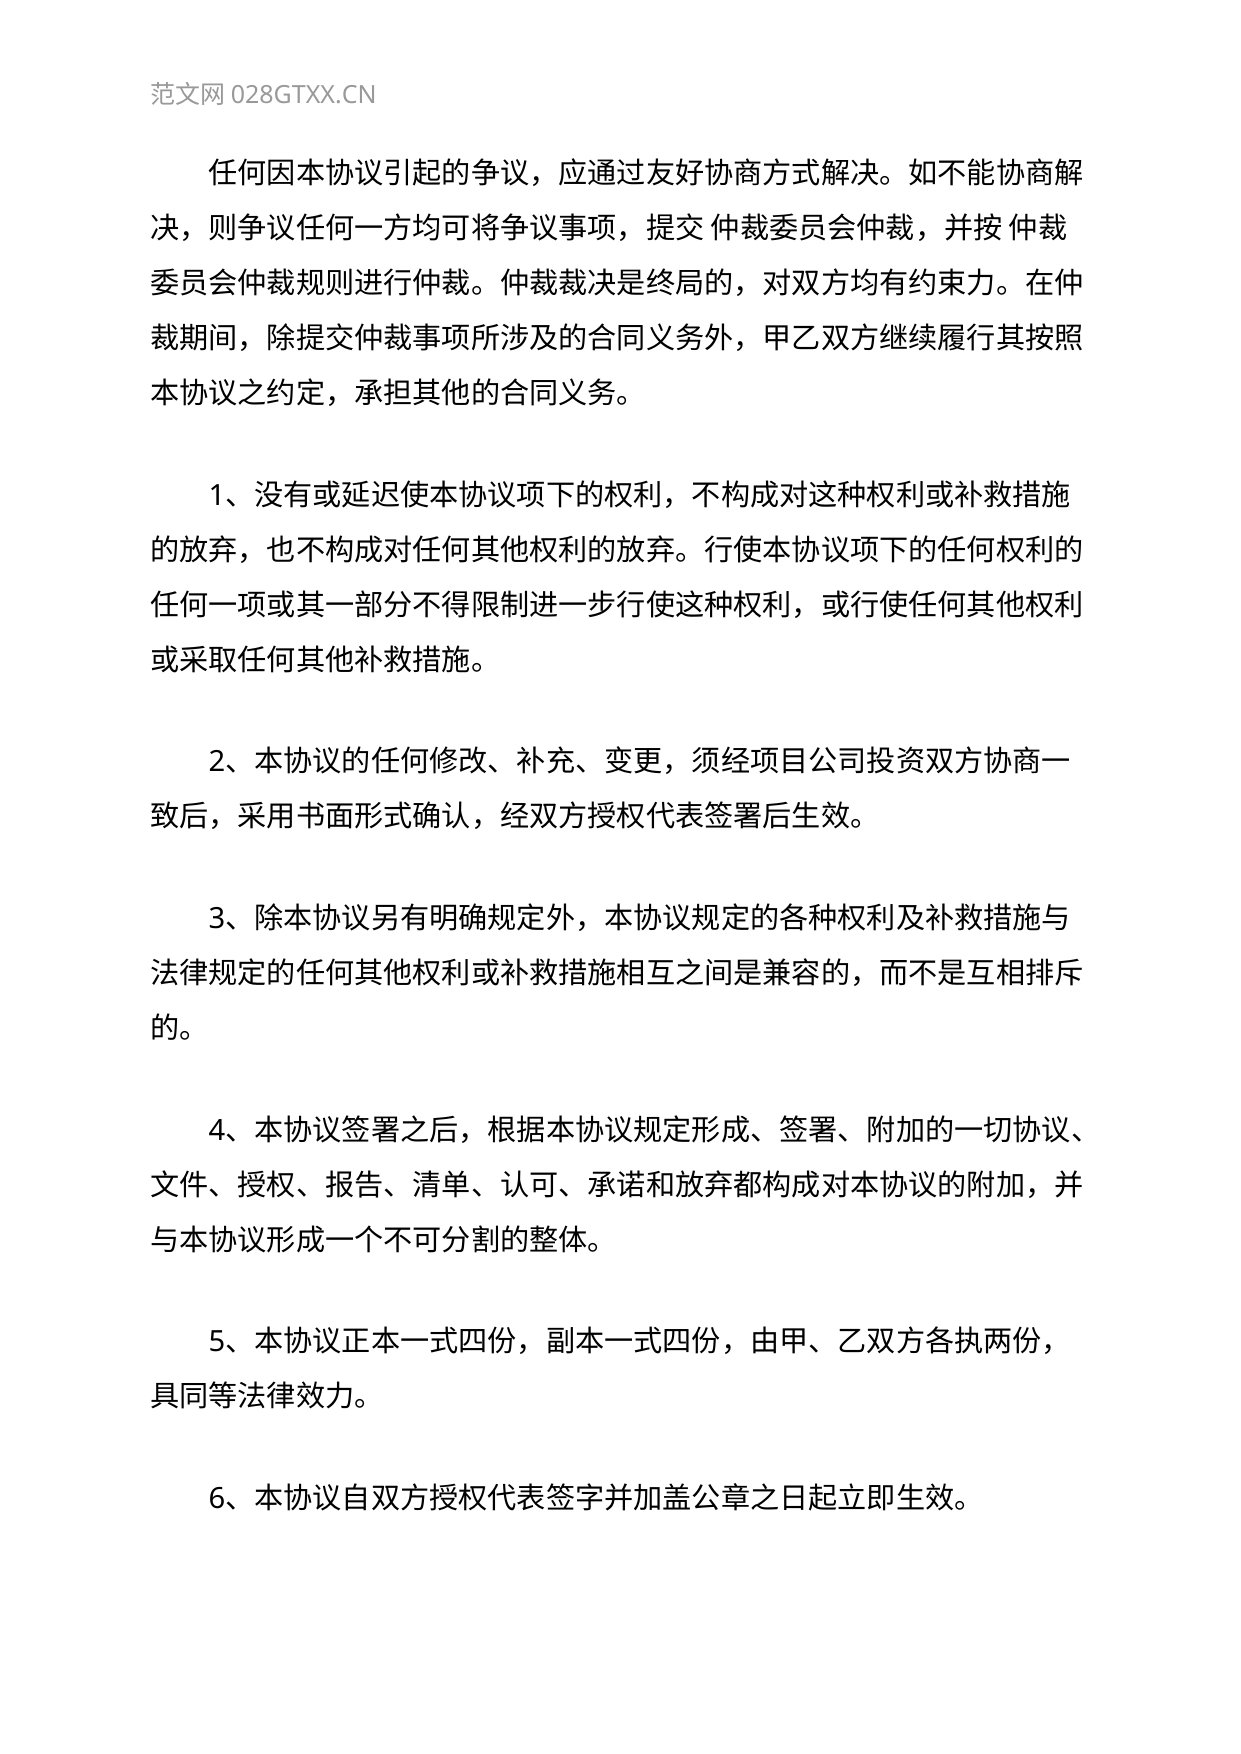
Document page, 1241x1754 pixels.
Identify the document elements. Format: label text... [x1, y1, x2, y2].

text 任何因本协议引起的争议，应通过友好协商方式解决。如不能协商解决，则争议任何一方均可将争议事项，提交 仲裁委员会仲裁，并按 仲裁委员会仲裁规则进行仲裁。仲裁裁决是终局的，对双方均有约束力。在仲裁期间，除提交仲裁事项所涉及的合同义务外，甲乙双方继续履行其按照本协议之约定，承担其他的合同义务。 [150, 150, 1090, 412]
text 3、除本协议另有明确规定外，本协议规定的各种权利及补救措施与法律规定的任何其他权利或补救措施相互之间是兼容的，而不是互相排斥的。 [150, 895, 1090, 1047]
text 5、本协议正本一式四份，副本一式四份，由甲、乙双方各执两份，具同等法律效力。 [150, 1318, 1090, 1415]
text 1、没有或延迟使本协议项下的权利，不构成对这种权利或补救措施的放弃，也不构成对任何其他权利的放弃。行使本协议项下的任何权利的任何一项或其一部分不得限制进一步行使这种权利，或行使任何其他权利或采取任何其他补救措施。 [150, 471, 1090, 678]
text 4、本协议签署之后，根据本协议规定形成、签署、附加的一切协议、文件、授权、报告、清单、认可、承诺和放弃都构成对本协议的附加，并与本协议形成一个不可分割的整体。 [150, 1106, 1090, 1258]
text 2、本协议的任何修改、补充、变更，须经项目公司投资双方协商一致后，采用书面形式确认，经双方授权代表签署后生效。 [150, 738, 1090, 835]
text 6、本协议自双方授权代表签字并加盖公章之日起立即生效。 [150, 1475, 1090, 1517]
